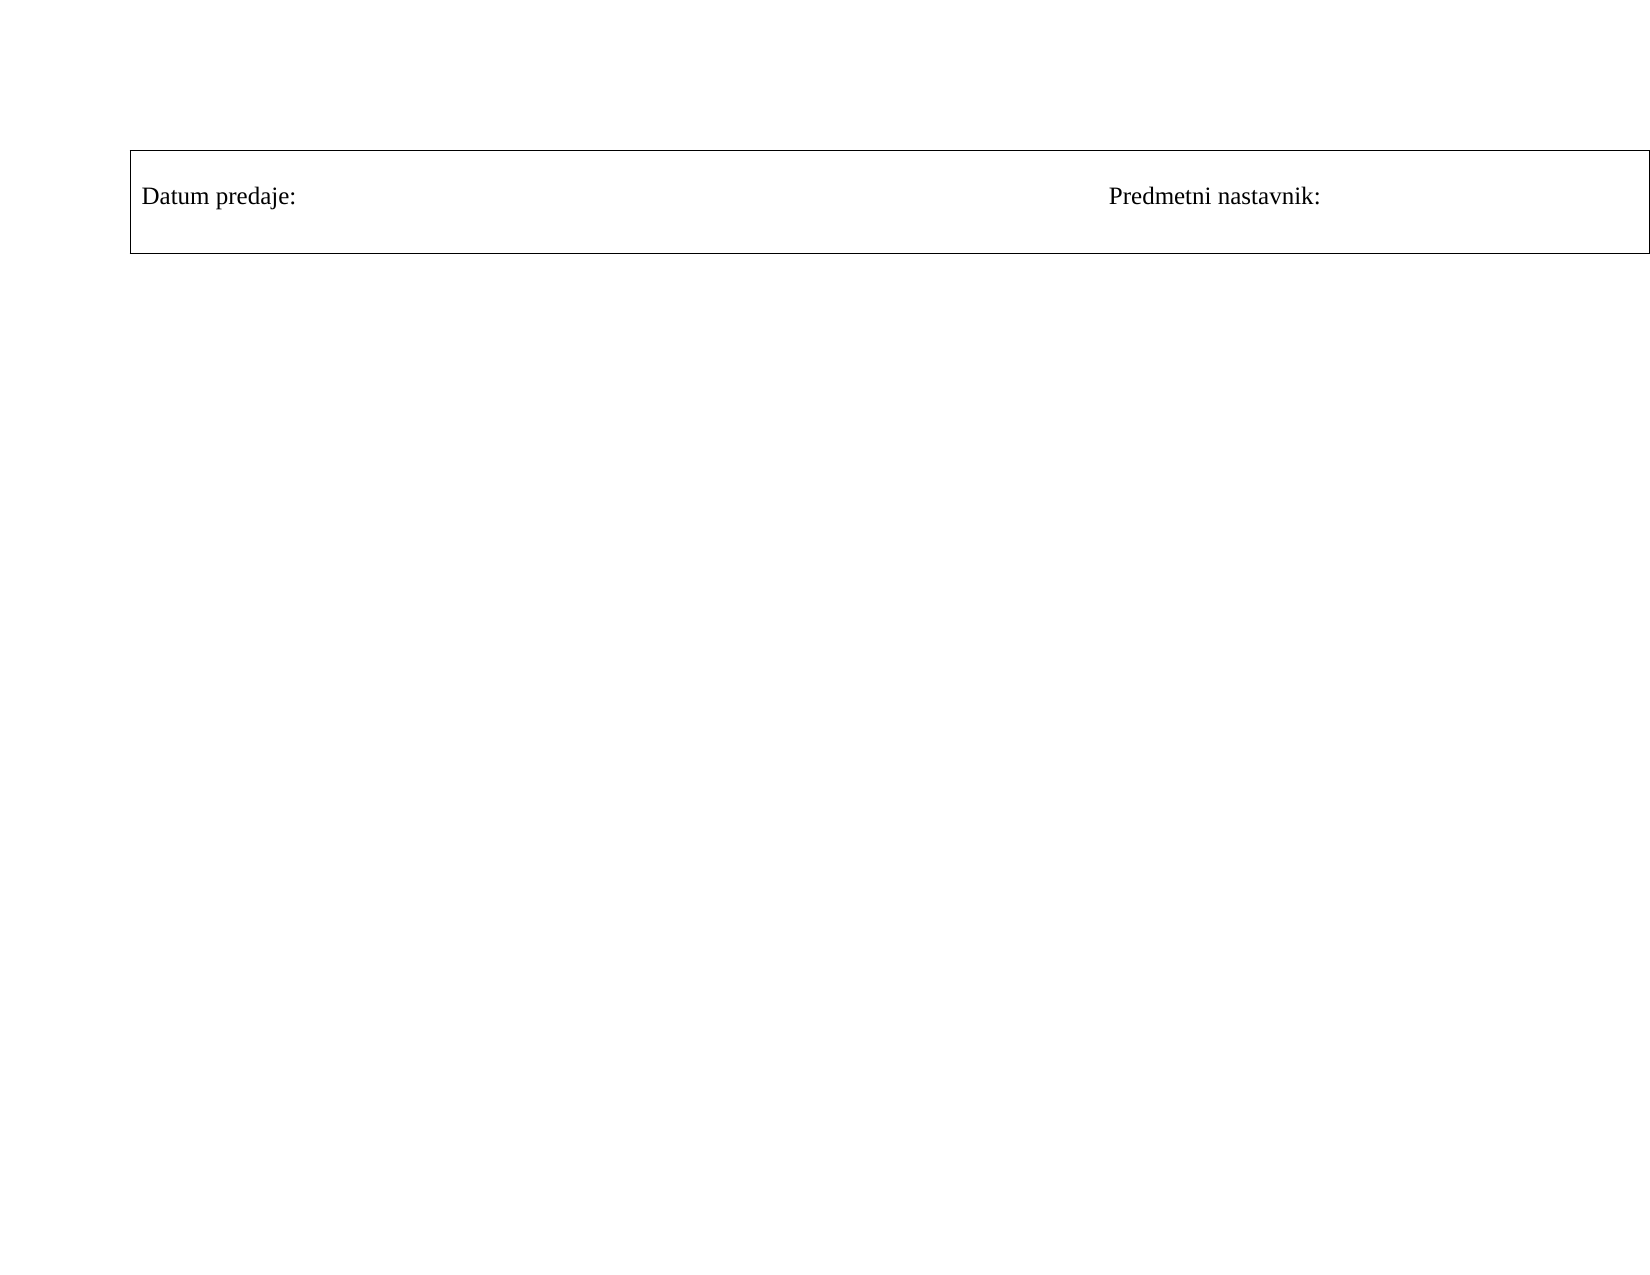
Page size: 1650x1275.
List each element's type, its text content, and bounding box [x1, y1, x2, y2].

table_cell Datum predaje: Predmetni nastavnik: [131, 151, 1649, 253]
